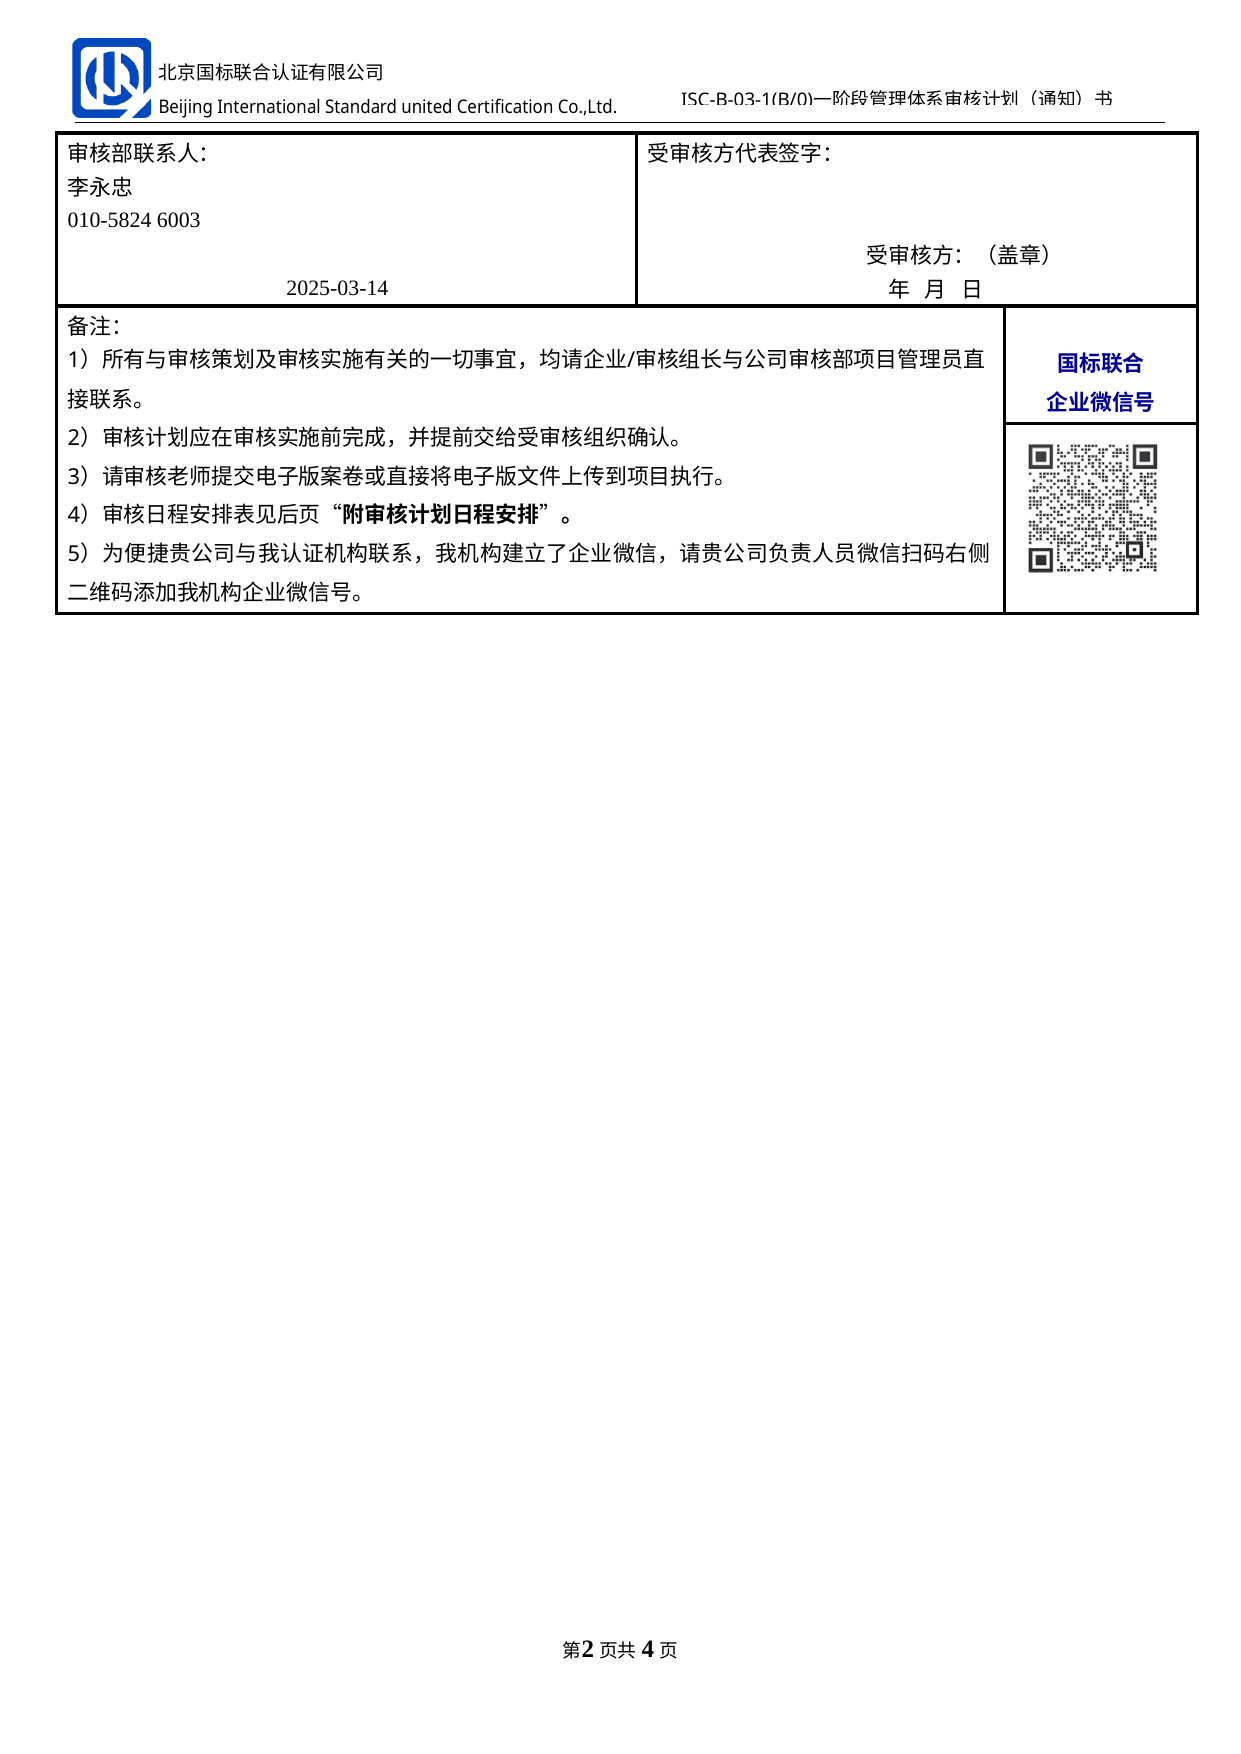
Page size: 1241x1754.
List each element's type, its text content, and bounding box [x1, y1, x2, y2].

table_cell [1006, 425, 1196, 612]
table_cell 受审核方代表签字： 受审核方：（盖章） 年 月 日 [638, 135, 1196, 304]
picture [72, 38, 152, 118]
table_cell 国标联合 企业微信号 [1006, 308, 1196, 422]
table_cell 审核部联系人： 李永忠 010-5824 6003 2025-03-14 [58, 135, 635, 304]
picture [1020, 438, 1166, 582]
table_cell 备注： 1）所有与审核策划及审核实施有关的一切事宜，均请企业/审核组长与公司审核部项目管理员直接联系。 2）审核计划应在审核实施前完成，并提前交给受审核组织确认。 3）请审核老师提交电子版案卷或直接将电子版文件上传到项目执行。 4）审核日程安排表见后页“附审核计划日程安排”。 5）为便捷贵公司与我认证机构联系，我机构建立了企业微信，请贵公司负责人员微信扫码右侧二维码添加我机构企业微信号。 [58, 308, 1003, 612]
